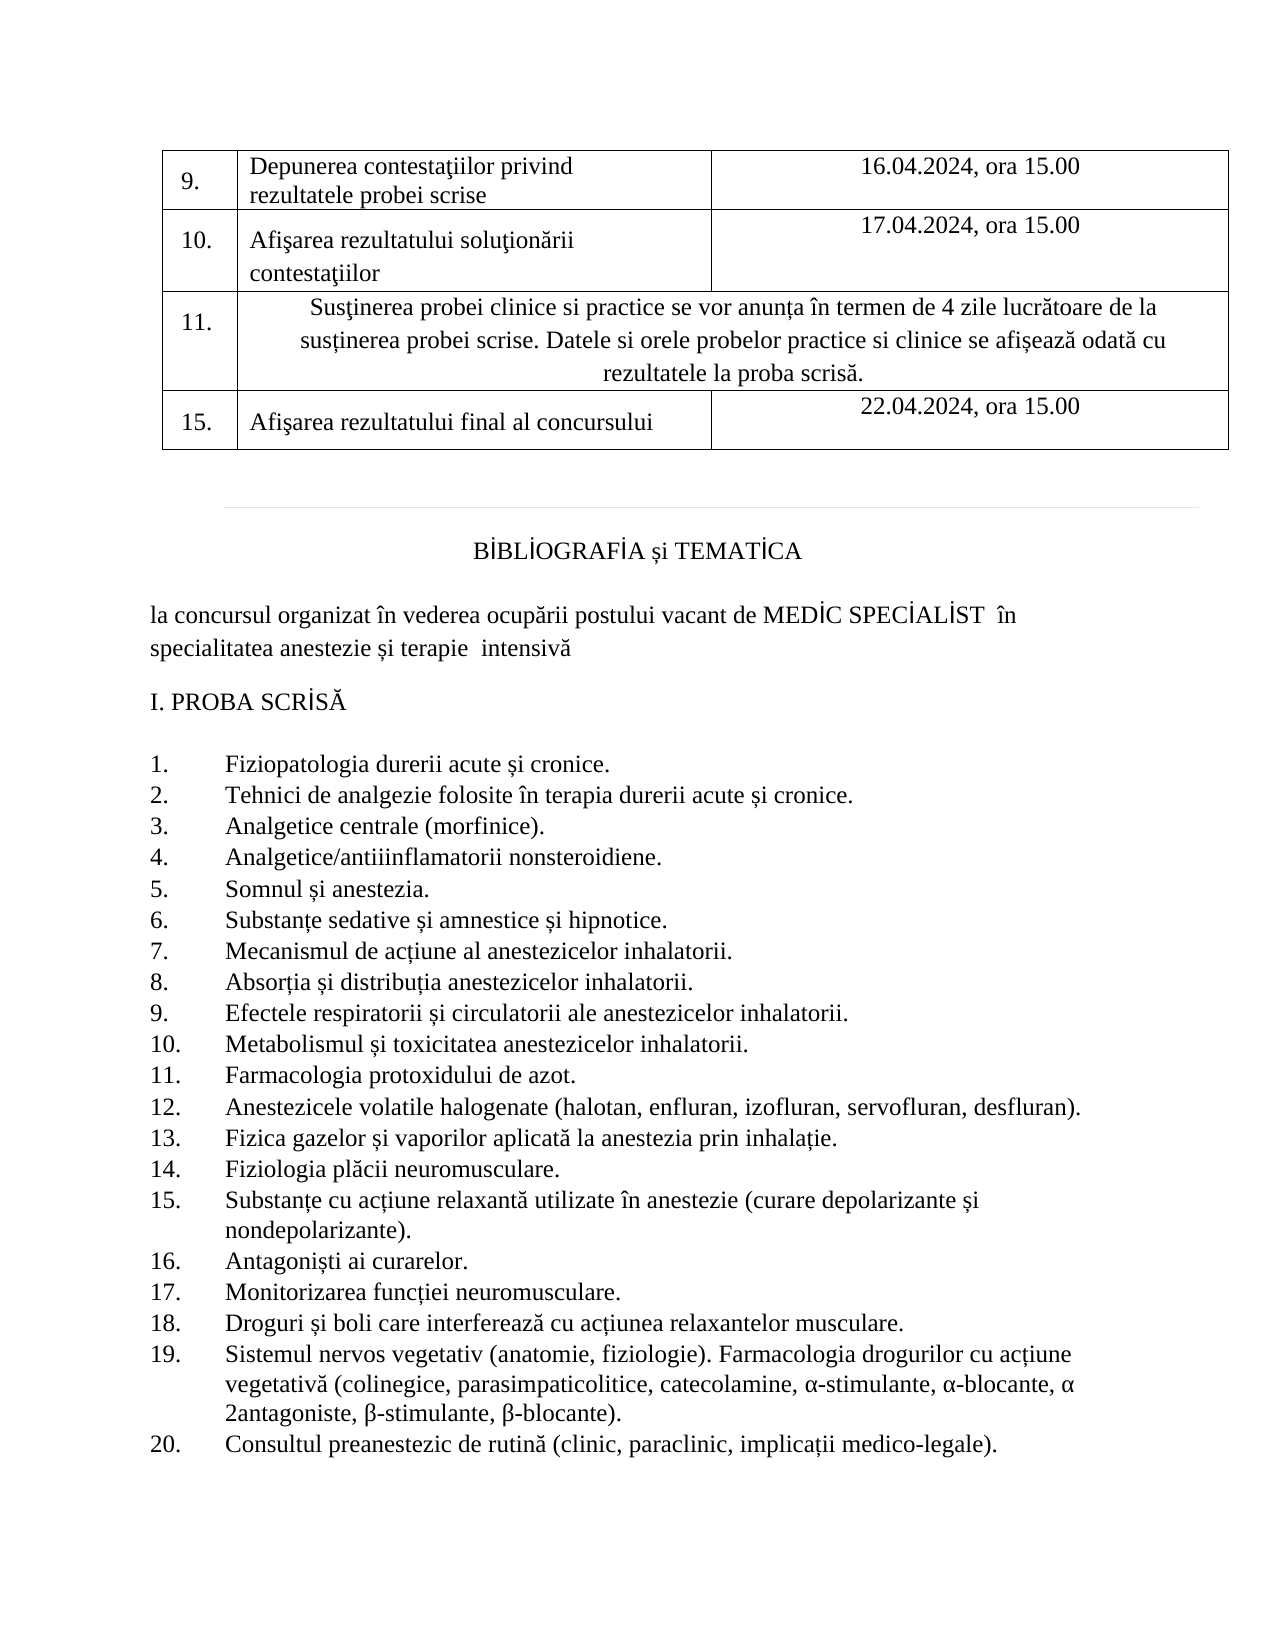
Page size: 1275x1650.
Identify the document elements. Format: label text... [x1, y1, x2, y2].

table_cell 22.04.2024, ora 15.00 [712, 391, 1228, 449]
list Fizica gazelor și vaporilor aplicată la anestezia prin inhalație. [150, 1123, 1125, 1152]
table_cell 15. [163, 391, 237, 449]
list Analgetice/antiiinflamatorii nonsteroidiene. [150, 842, 1125, 871]
table_cell 16.04.2024, ora 15.00 [712, 151, 1228, 209]
list Analgetice centrale (morfinice). [150, 811, 1125, 840]
list Monitorizarea funcției neuromusculare. [150, 1277, 1125, 1306]
list Farmacologia protoxidului de azot. [150, 1061, 1125, 1089]
list Sistemul nervos vegetativ (anatomie, fiziologie). Farmacologia drogurilor cu acțiune vegetativă (colinegice, parasimpaticolitice, catecolamine, α-stimulante, α-blocante, α 2antagoniste, β-stimulante, β-blocante). [150, 1339, 1125, 1427]
table_cell 11. [163, 292, 237, 390]
table_cell 10. [163, 210, 237, 291]
list Fiziologia plăcii neuromusculare. [150, 1154, 1125, 1183]
list Somnul și anestezia. [150, 874, 1125, 902]
text la concursul organizat în vederea ocupării postului vacant de MEDİC SPECİALİST în specialitatea anestezie și terapie intensivă [150, 600, 1125, 662]
table_cell Depunerea contestaţiilor privind rezultatele probei scrise [238, 151, 711, 209]
list Fiziopatologia durerii acute și cronice. [150, 749, 1125, 778]
list Metabolismul și toxicitatea anestezicelor inhalatorii. [150, 1029, 1125, 1058]
list Efectele respiratorii și circulatorii ale anestezicelor inhalatorii. [150, 998, 1125, 1027]
list Substanțe sedative și amnestice și hipnotice. [150, 905, 1125, 933]
list Mecanismul de acțiune al anestezicelor inhalatorii. [150, 936, 1125, 965]
list Droguri și boli care interferează cu acțiunea relaxantelor musculare. [150, 1308, 1125, 1337]
list Absorția și distribuția anestezicelor inhalatorii. [150, 967, 1125, 996]
list Anestezicele volatile halogenate (halotan, enfluran, izofluran, servofluran, desfluran). [150, 1092, 1125, 1120]
text BİBLİOGRAFİA și TEMATİCA [150, 536, 1125, 565]
table_cell 17.04.2024, ora 15.00 [712, 210, 1228, 291]
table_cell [238, 210, 711, 291]
list Antagoniști ai curarelor. [150, 1246, 1125, 1274]
list Consultul preanestezic de rutină (clinic, paraclinic, implicații medico-legale). [150, 1429, 1125, 1458]
text I. PROBA SCRİSĂ [150, 687, 1125, 716]
table_cell 9. [163, 151, 237, 209]
table_cell Afişarea rezultatului final al concursului [238, 391, 711, 449]
list Tehnici de analgezie folosite în terapia durerii acute și cronice. [150, 780, 1125, 809]
table_cell Susţinerea probei clinice si practice se vor anunța în termen de 4 zile lucrătoare de la susținerea probei scrise. Datele si orele probelor practice si clinice se afișează odată cu rezultatele la proba scrisă. [238, 292, 1228, 390]
list Substanțe cu acțiune relaxantă utilizate în anestezie (curare depolarizante și nondepolarizante). [150, 1185, 1125, 1243]
